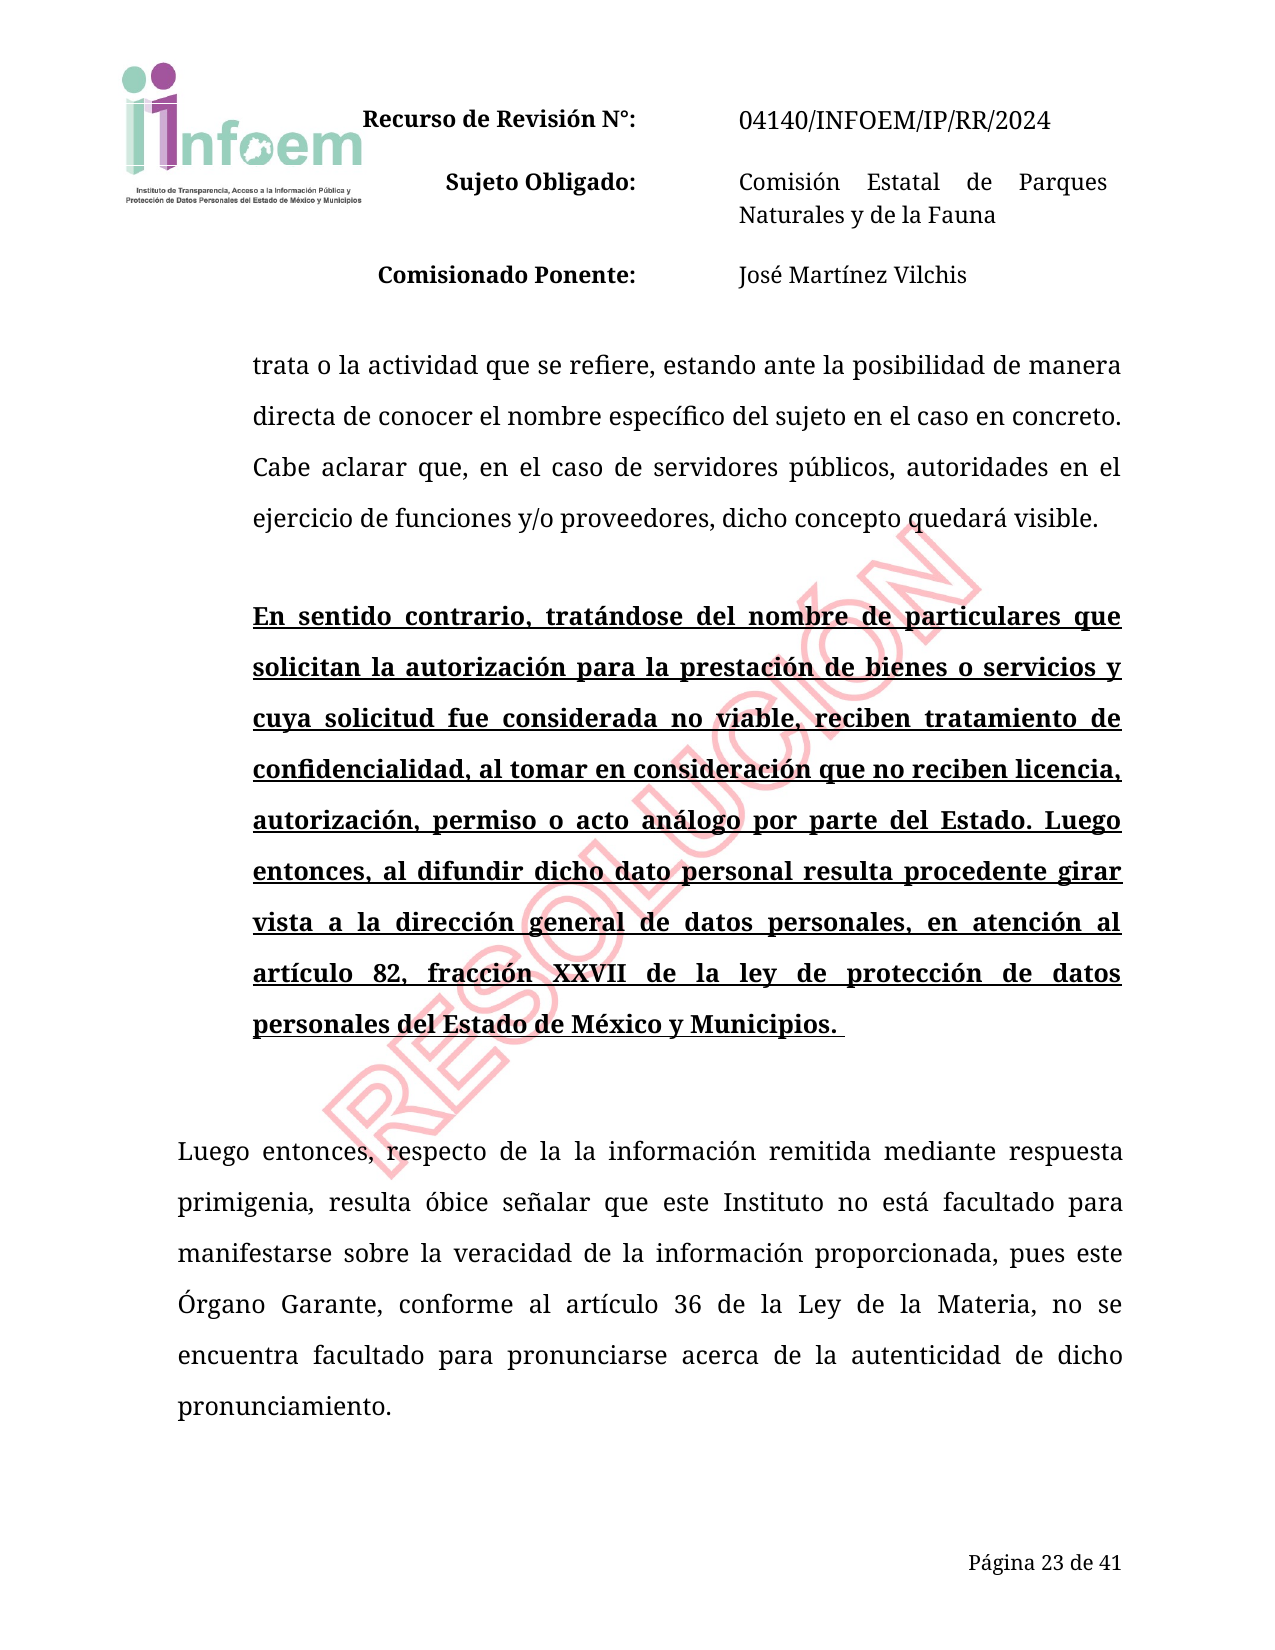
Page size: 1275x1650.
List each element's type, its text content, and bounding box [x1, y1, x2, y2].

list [215, 347, 1122, 534]
list En sentido contrario, tratándose del nombre de particulares que solicitan la autorización para la prestación de bienes o servicios y cuya solicitud fue considerada no viable, reciben tratamiento de confidencialidad, al tomar en consideración que no reciben licencia, autorización, permiso o acto análogo por parte del Estado. Luego entonces, al difundir dicho dato personal resulta procedente girar vista a la dirección general de datos personales, en atención al artículo 82, fracción XXVII de la ley de protección de datos personales del Estado de México y Municipios. [252, 679, 1122, 729]
list En sentido contrario, tratándose del nombre de particulares que solicitan la autorización para la prestación de bienes o servicios y cuya solicitud fue considerada no viable, reciben tratamiento de confidencialidad, al tomar en consideración que no reciben licencia, autorización, permiso o acto análogo por parte del Estado. Luego entonces, al difundir dicho dato personal resulta procedente girar vista a la dirección general de datos personales, en atención al artículo 82, fracción XXVII de la ley de protección de datos personales del Estado de México y Municipios. [252, 832, 1122, 882]
list En sentido contrario, tratándose del nombre de particulares que solicitan la autorización para la prestación de bienes o servicios y cuya solicitud fue considerada no viable, reciben tratamiento de confidencialidad, al tomar en consideración que no reciben licencia, autorización, permiso o acto análogo por parte del Estado. Luego entonces, al difundir dicho dato personal resulta procedente girar vista a la dirección general de datos personales, en atención al artículo 82, fracción XXVII de la ley de protección de datos personales del Estado de México y Municipios. [252, 628, 1122, 678]
list En sentido contrario, tratándose del nombre de particulares que solicitan la autorización para la prestación de bienes o servicios y cuya solicitud fue considerada no viable, reciben tratamiento de confidencialidad, al tomar en consideración que no reciben licencia, autorización, permiso o acto análogo por parte del Estado. Luego entonces, al difundir dicho dato personal resulta procedente girar vista a la dirección general de datos personales, en atención al artículo 82, fracción XXVII de la ley de protección de datos personales del Estado de México y Municipios. [252, 934, 1122, 984]
list En sentido contrario, tratándose del nombre de particulares que solicitan la autorización para la prestación de bienes o servicios y cuya solicitud fue considerada no viable, reciben tratamiento de confidencialidad, al tomar en consideración que no reciben licencia, autorización, permiso o acto análogo por parte del Estado. Luego entonces, al difundir dicho dato personal resulta procedente girar vista a la dirección general de datos personales, en atención al artículo 82, fracción XXVII de la ley de protección de datos personales del Estado de México y Municipios. [252, 730, 1122, 780]
list En sentido contrario, tratándose del nombre de particulares que solicitan la autorización para la prestación de bienes o servicios y cuya solicitud fue considerada no viable, reciben tratamiento de confidencialidad, al tomar en consideración que no reciben licencia, autorización, permiso o acto análogo por parte del Estado. Luego entonces, al difundir dicho dato personal resulta procedente girar vista a la dirección general de datos personales, en atención al artículo 82, fracción XXVII de la ley de protección de datos personales del Estado de México y Municipios. [252, 985, 1122, 1041]
list En sentido contrario, tratándose del nombre de particulares que solicitan la autorización para la prestación de bienes o servicios y cuya solicitud fue considerada no viable, reciben tratamiento de confidencialidad, al tomar en consideración que no reciben licencia, autorización, permiso o acto análogo por parte del Estado. Luego entonces, al difundir dicho dato personal resulta procedente girar vista a la dirección general de datos personales, en atención al artículo 82, fracción XXVII de la ley de protección de datos personales del Estado de México y Municipios. [252, 883, 1122, 933]
list En sentido contrario, tratándose del nombre de particulares que solicitan la autorización para la prestación de bienes o servicios y cuya solicitud fue considerada no viable, reciben tratamiento de confidencialidad, al tomar en consideración que no reciben licencia, autorización, permiso o acto análogo por parte del Estado. Luego entonces, al difundir dicho dato personal resulta procedente girar vista a la dirección general de datos personales, en atención al artículo 82, fracción XXVII de la ley de protección de datos personales del Estado de México y Municipios. [252, 781, 1122, 831]
picture [3, 2, 1268, 1650]
text Luego entonces, respecto de la la información remitida mediante respuesta primigenia, resulta óbice señalar que este Instituto no está facultado para manifestarse sobre la veracidad de la información proporcionada, pues este Órgano Garante, conforme al artículo 36 de la Ley de la Materia, no se encuentra facultado para pronunciarse acerca de la autenticidad de dicho pronunciamiento. [177, 1134, 1124, 1423]
